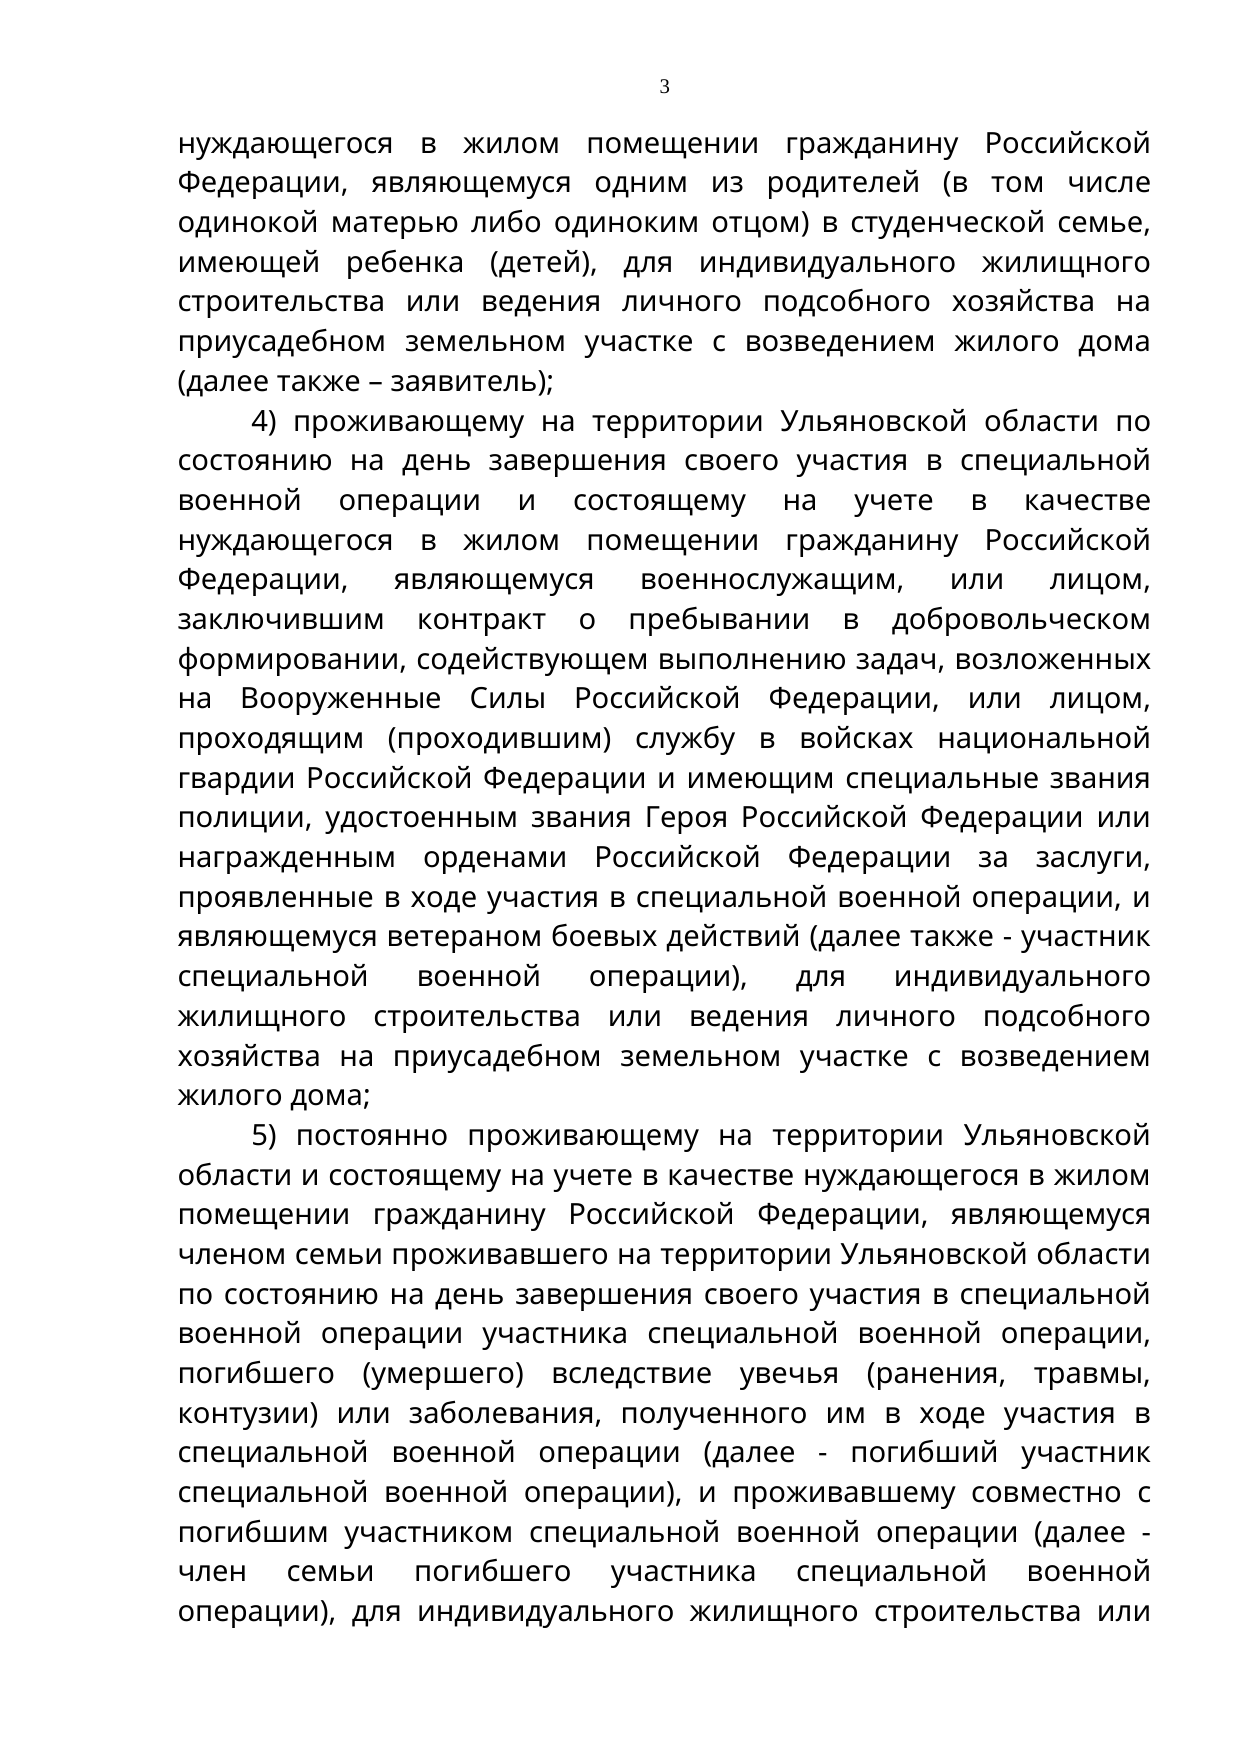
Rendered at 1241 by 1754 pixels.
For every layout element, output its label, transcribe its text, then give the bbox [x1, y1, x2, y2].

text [177, 1114, 1152, 1630]
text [177, 122, 1152, 400]
text 4) проживающему на территории Ульяновской области по состоянию на день завершения своего участия в специальной военной операции и состоящему на учете в качестве нуждающегося в жилом помещении гражданину Российской Федерации, являющемуся военнослужащим, или лицом, заключившим контракт о пребывании в добровольческом формировании, содействующем выполнению задач, возложенных на Вооруженные Силы Российской Федерации, или лицом, проходящим (проходившим) службу в войсках национальной гвардии Российской Федерации и имеющим специальные звания полиции, удостоенным звания Героя Российской Федерации или награжденным орденами Российской Федерации за заслуги, проявленные в ходе участия в специальной военной операции, и являющемуся ветераном боевых действий (далее также - участник специальной военной операции), для индивидуального жилищного строительства или ведения личного подсобного хозяйства на приусадебном земельном участке с возведением жилого дома; [177, 400, 1152, 1114]
